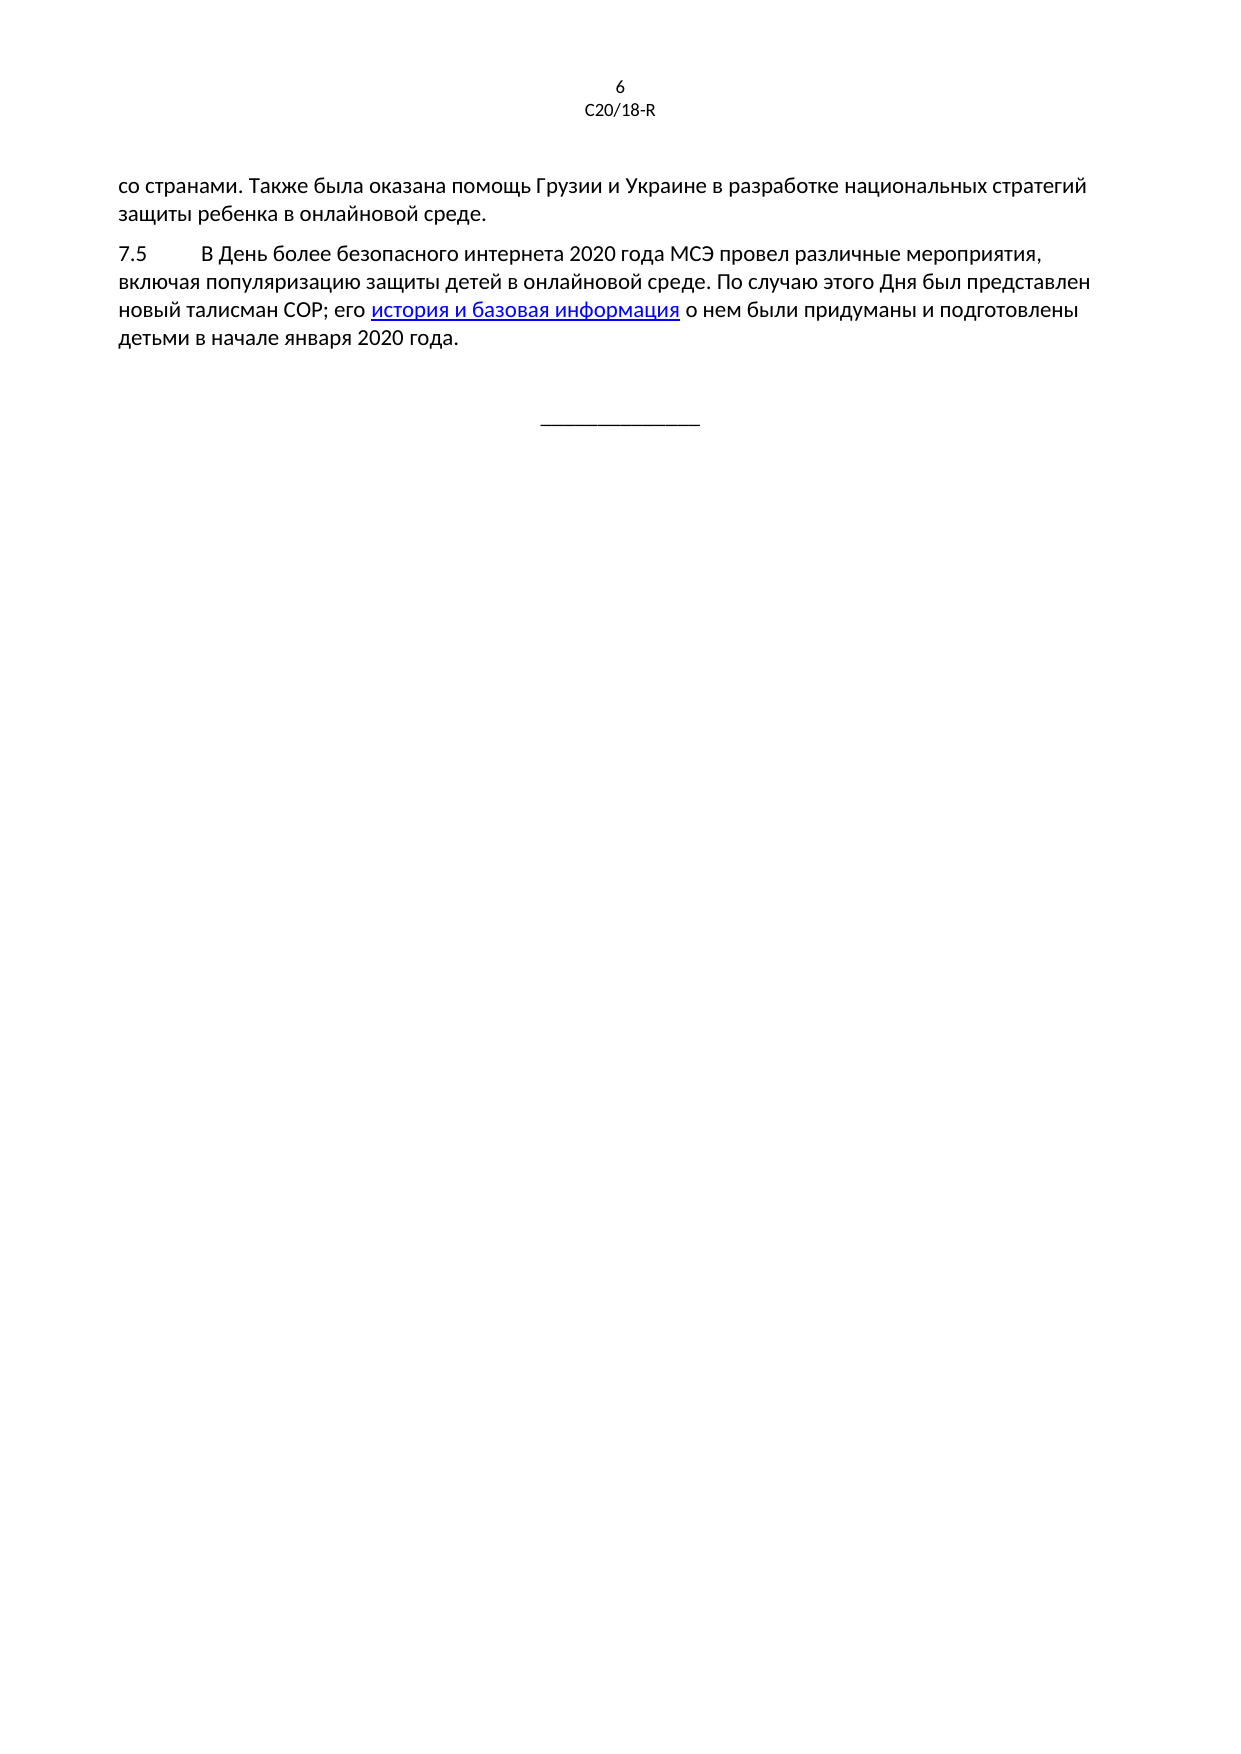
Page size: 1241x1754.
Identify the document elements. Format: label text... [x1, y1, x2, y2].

text ______________ [118, 401, 1122, 429]
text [118, 171, 1122, 227]
text 7.5 В День более безопасного интернета 2020 года МСЭ провел различные мероприятия, включая популяризацию защиты детей в онлайновой среде. По случаю этого Дня был представлен новый талисман COP; его история и базовая информация о нем были придуманы и подготовлены детьми в начале января 2020 года. [118, 239, 1122, 351]
